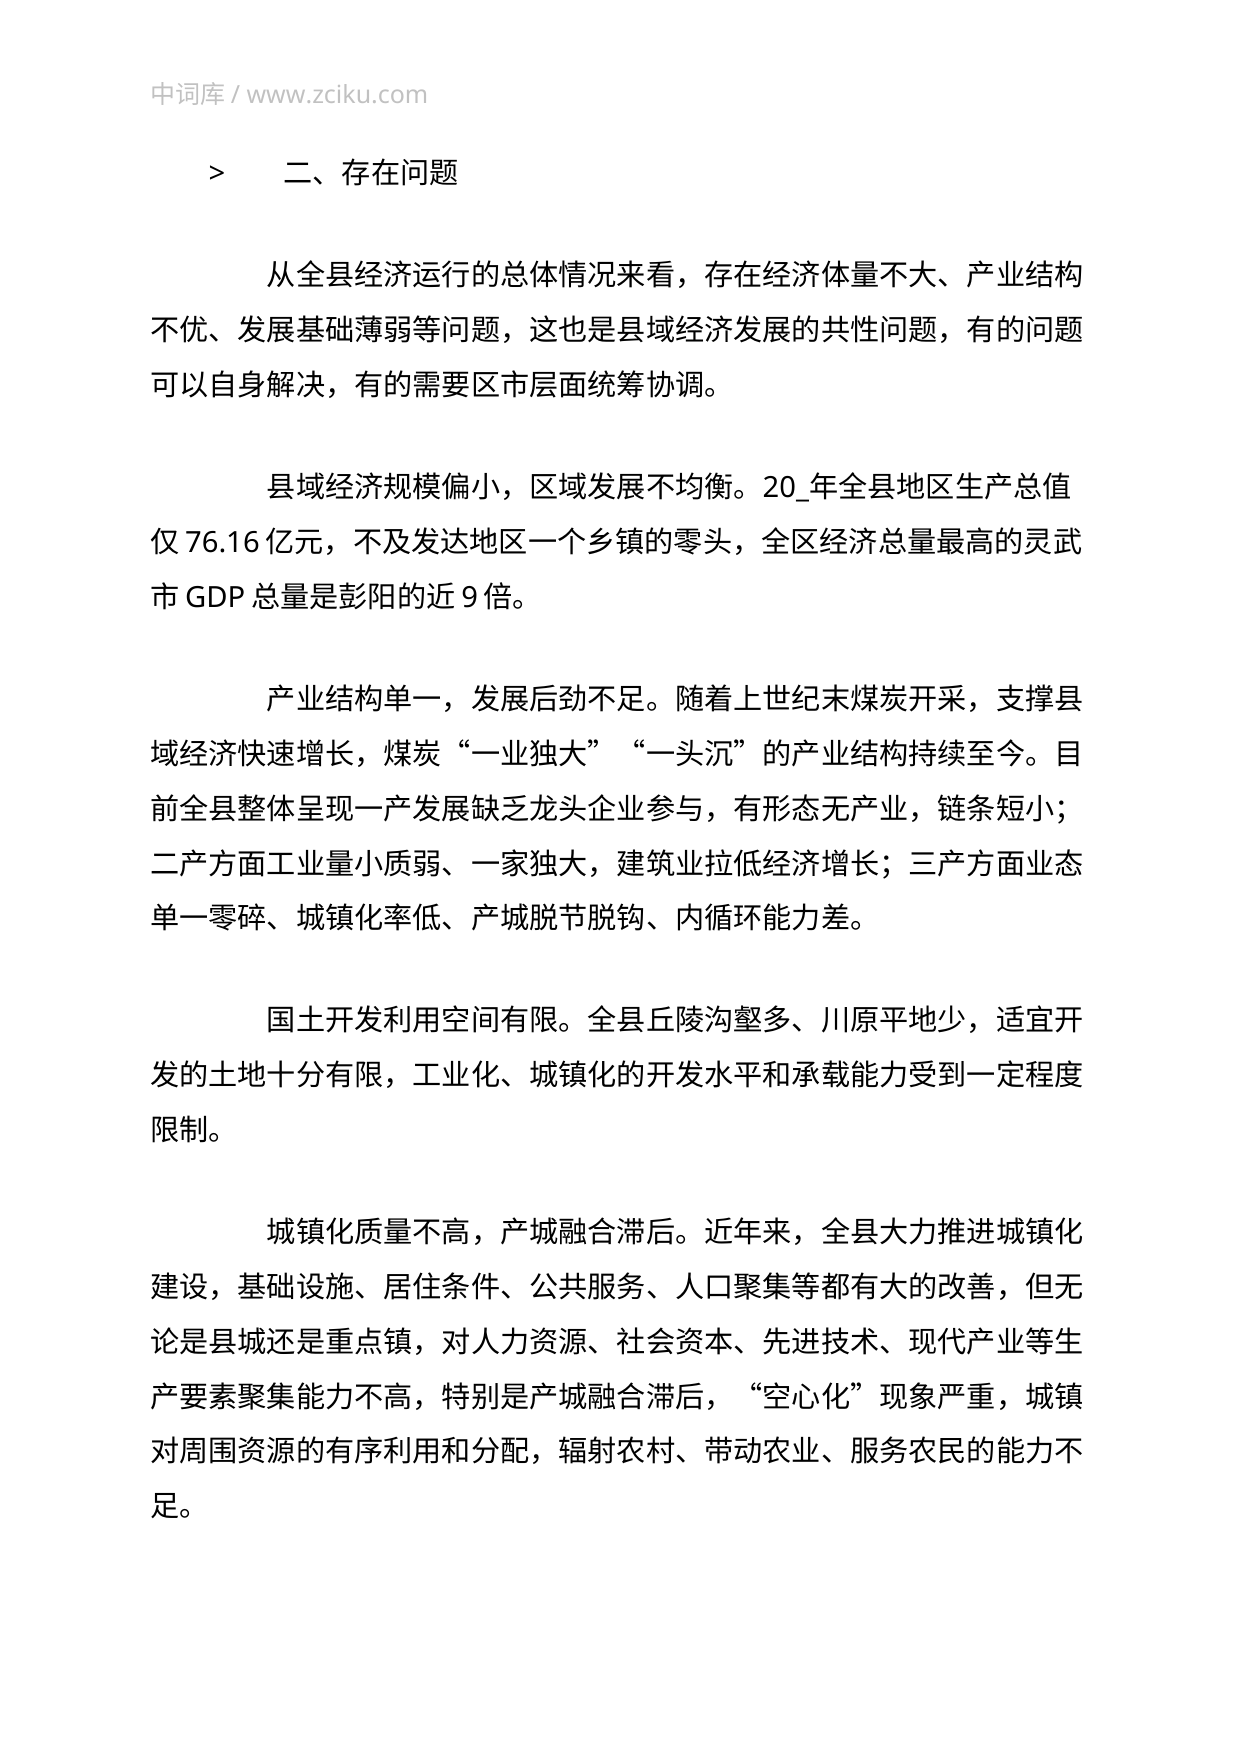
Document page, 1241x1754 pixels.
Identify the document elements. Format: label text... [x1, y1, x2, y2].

text 从全县经济运行的总体情况来看，存在经济体量不大、产业结构不优、发展基础薄弱等问题，这也是县域经济发展的共性问题，有的问题可以自身解决，有的需要区市层面统筹协调。 [150, 252, 1090, 404]
text 县域经济规模偏小，区域发展不均衡。20_年全县地区生产总值仅76.16亿元，不及发达地区一个乡镇的零头，全区经济总量最高的灵武市GDP总量是彭阳的近9倍。 [150, 463, 1090, 616]
text > 二、存在问题 [150, 150, 1090, 192]
text 产业结构单一，发展后劲不足。随着上世纪末煤炭开采，支撑县域经济快速增长，煤炭“一业独大”“一头沉”的产业结构持续至今。目前全县整体呈现一产发展缺乏龙头企业参与，有形态无产业，链条短小；二产方面工业量小质弱、一家独大，建筑业拉低经济增长；三产方面业态单一零碎、城镇化率低、产城脱节脱钩、内循环能力差。 [150, 676, 1090, 937]
text 城镇化质量不高，产城融合滞后。近年来，全县大力推进城镇化建设，基础设施、居住条件、公共服务、人口聚集等都有大的改善，但无论是县城还是重点镇，对人力资源、社会资本、先进技术、现代产业等生产要素聚集能力不高，特别是产城融合滞后，“空心化”现象严重，城镇对周围资源的有序利用和分配，辐射农村、带动农业、服务农民的能力不足。 [150, 1208, 1090, 1525]
text 国土开发利用空间有限。全县丘陵沟壑多、川原平地少，适宜开发的土地十分有限，工业化、城镇化的开发水平和承载能力受到一定程度限制。 [150, 997, 1090, 1149]
